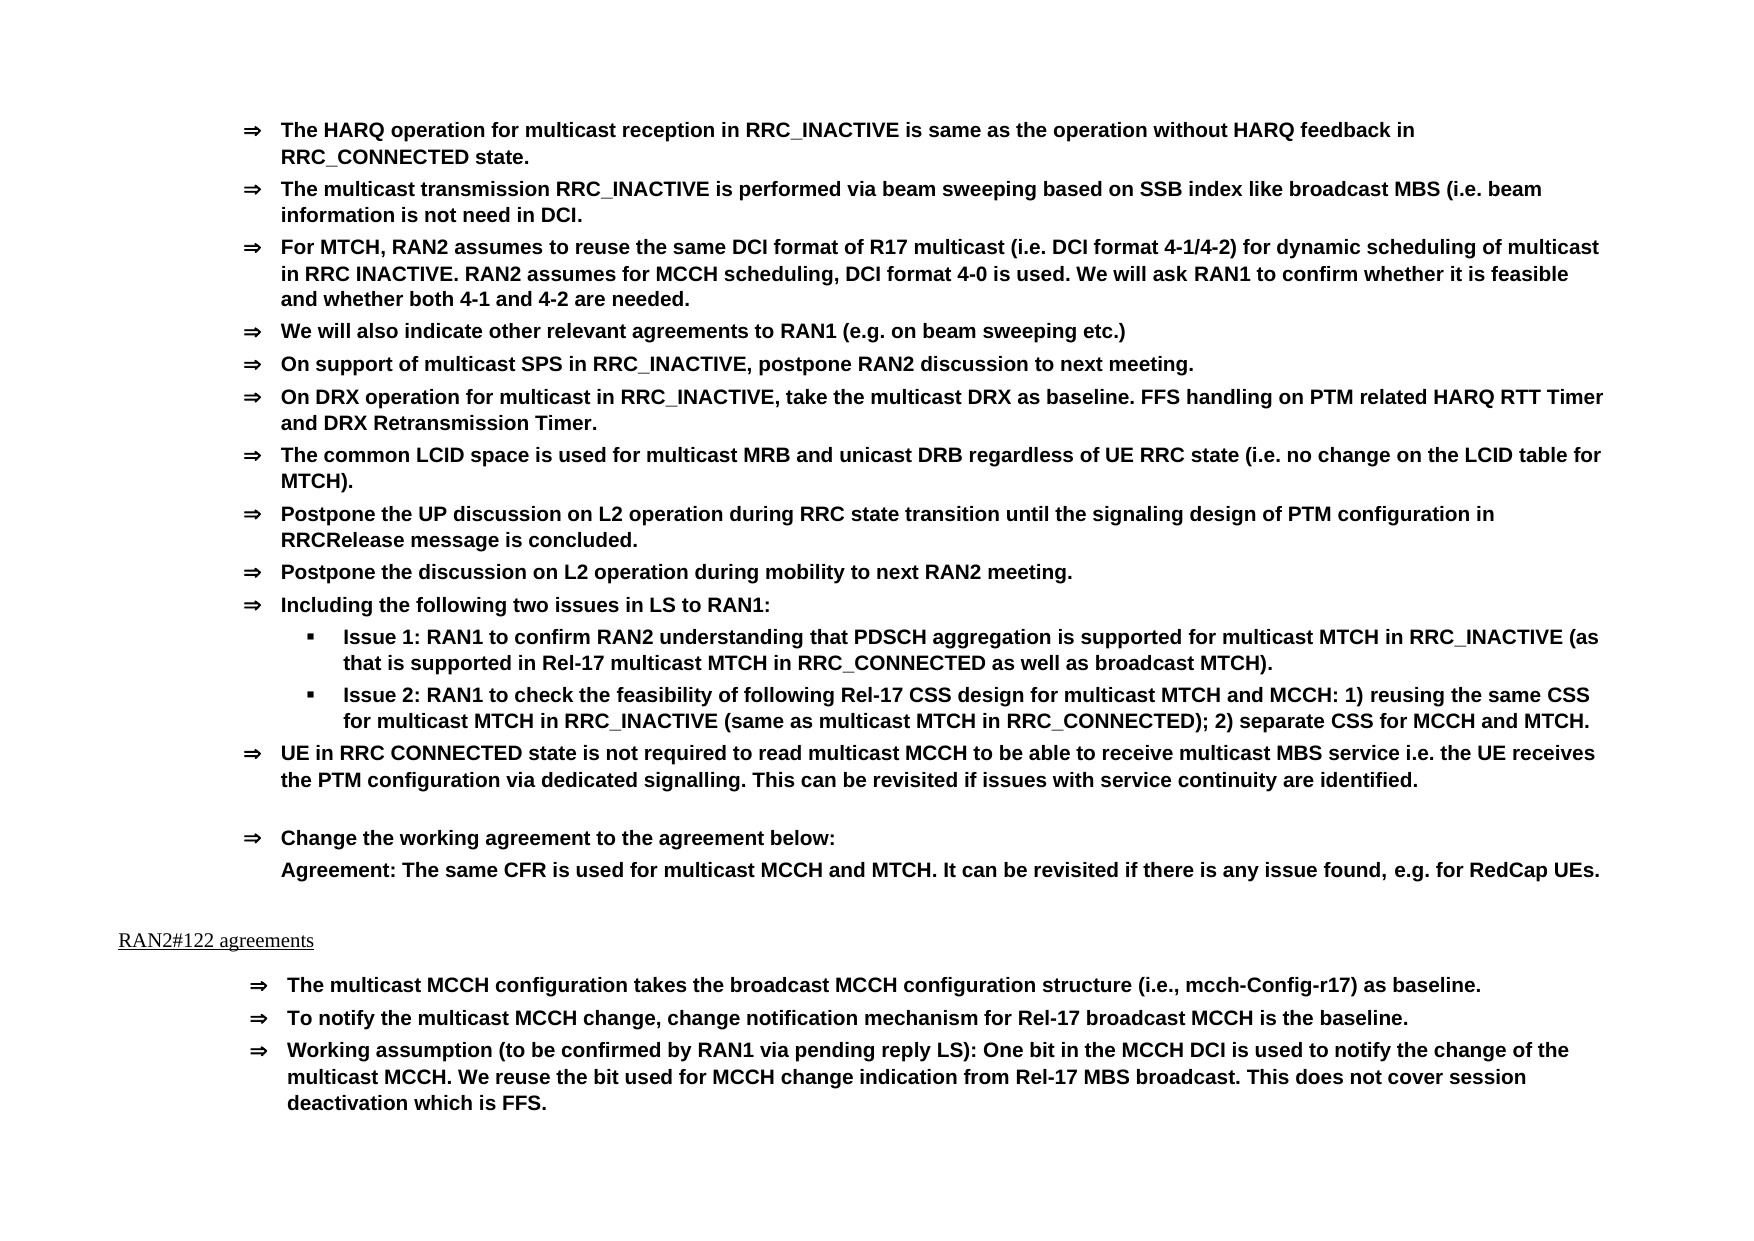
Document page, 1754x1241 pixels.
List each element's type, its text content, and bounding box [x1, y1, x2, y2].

list Issue 2: RAN1 to check the feasibility of following Rel-17 CSS design for multicast MTCH and MCCH: 1) reusing the same CSS for multicast MTCH in RRC_INACTIVE (same as multicast MTCH in RRC_CONNECTED); 2) separate CSS for MCCH and MTCH. [306, 683, 1606, 733]
text To notify the multicast MCCH change, change notification mechanism for Rel-17 broadcast MCCH is the baseline. [249, 1006, 1606, 1030]
text Postpone the UP discussion on L2 operation during RRC state transition until the signaling design of PTM configuration in RRCRelease message is concluded. [243, 501, 1606, 552]
text Change the working agreement to the agreement below: [243, 825, 1606, 850]
list Issue 1: RAN1 to confirm RAN2 understanding that PDSCH aggregation is supported for multicast MTCH in RRC_INACTIVE (as that is supported in Rel-17 multicast MTCH in RRC_CONNECTED as well as broadcast MTCH). [306, 625, 1606, 675]
text We will also indicate other relevant agreements to RAN1 (e.g. on beam sweeping etc.) [243, 319, 1606, 344]
text The common LCID space is used for multicast MRB and unicast DRB regardless of UE RRC state (i.e. no change on the LCID table for MTCH). [243, 443, 1606, 493]
text For MTCH, RAN2 assumes to reuse the same DCI format of R17 multicast (i.e. DCI format 4-1/4-2) for dynamic scheduling of multicast in RRC INACTIVE. RAN2 assumes for MCCH scheduling, DCI format 4-0 is used. We will ask RAN1 to confirm whether it is feasible and whether both 4-1 and 4-2 are needed. [243, 235, 1606, 311]
text RAN2#122 agreements [118, 928, 1606, 952]
text UE in RRC CONNECTED state is not required to read multicast MCCH to be able to receive multicast MBS service i.e. the UE receives the PTM configuration via dedicated signalling. This can be revisited if issues with service continuity are identified. [243, 741, 1606, 791]
text On support of multicast SPS in RRC_INACTIVE, postpone RAN2 discussion to next meeting. [243, 352, 1606, 376]
text The multicast MCCH configuration takes the broadcast MCCH configuration structure (i.e., mcch-Config-r17) as baseline. [249, 973, 1606, 998]
text The HARQ operation for multicast reception in RRC_INACTIVE is same as the operation without HARQ feedback in RRC_CONNECTED state. [243, 118, 1606, 168]
text On DRX operation for multicast in RRC_INACTIVE, take the multicast DRX as baseline. FFS handling on PTM related HARQ RTT Timer and DRX Retransmission Timer. [243, 384, 1606, 435]
text Including the following two issues in LS to RAN1: [243, 592, 1606, 617]
text Working assumption (to be confirmed by RAN1 via pending reply LS): One bit in the MCCH DCI is used to notify the change of the multicast MCCH. We reuse the bit used for MCCH change indication from Rel-17 MBS broadcast. This does not cover session deactivation which is FFS. [249, 1038, 1606, 1114]
text The multicast transmission RRC_INACTIVE is performed via beam sweeping based on SSB index like broadcast MBS (i.e. beam information is not need in DCI. [243, 177, 1606, 227]
text Postpone the discussion on L2 operation during mobility to next RAN2 meeting. [243, 560, 1606, 584]
list Agreement: The same CFR is used for multicast MCCH and MTCH. It can be revisited if there is any issue found, e.g. for RedCap UEs. [281, 858, 1606, 882]
